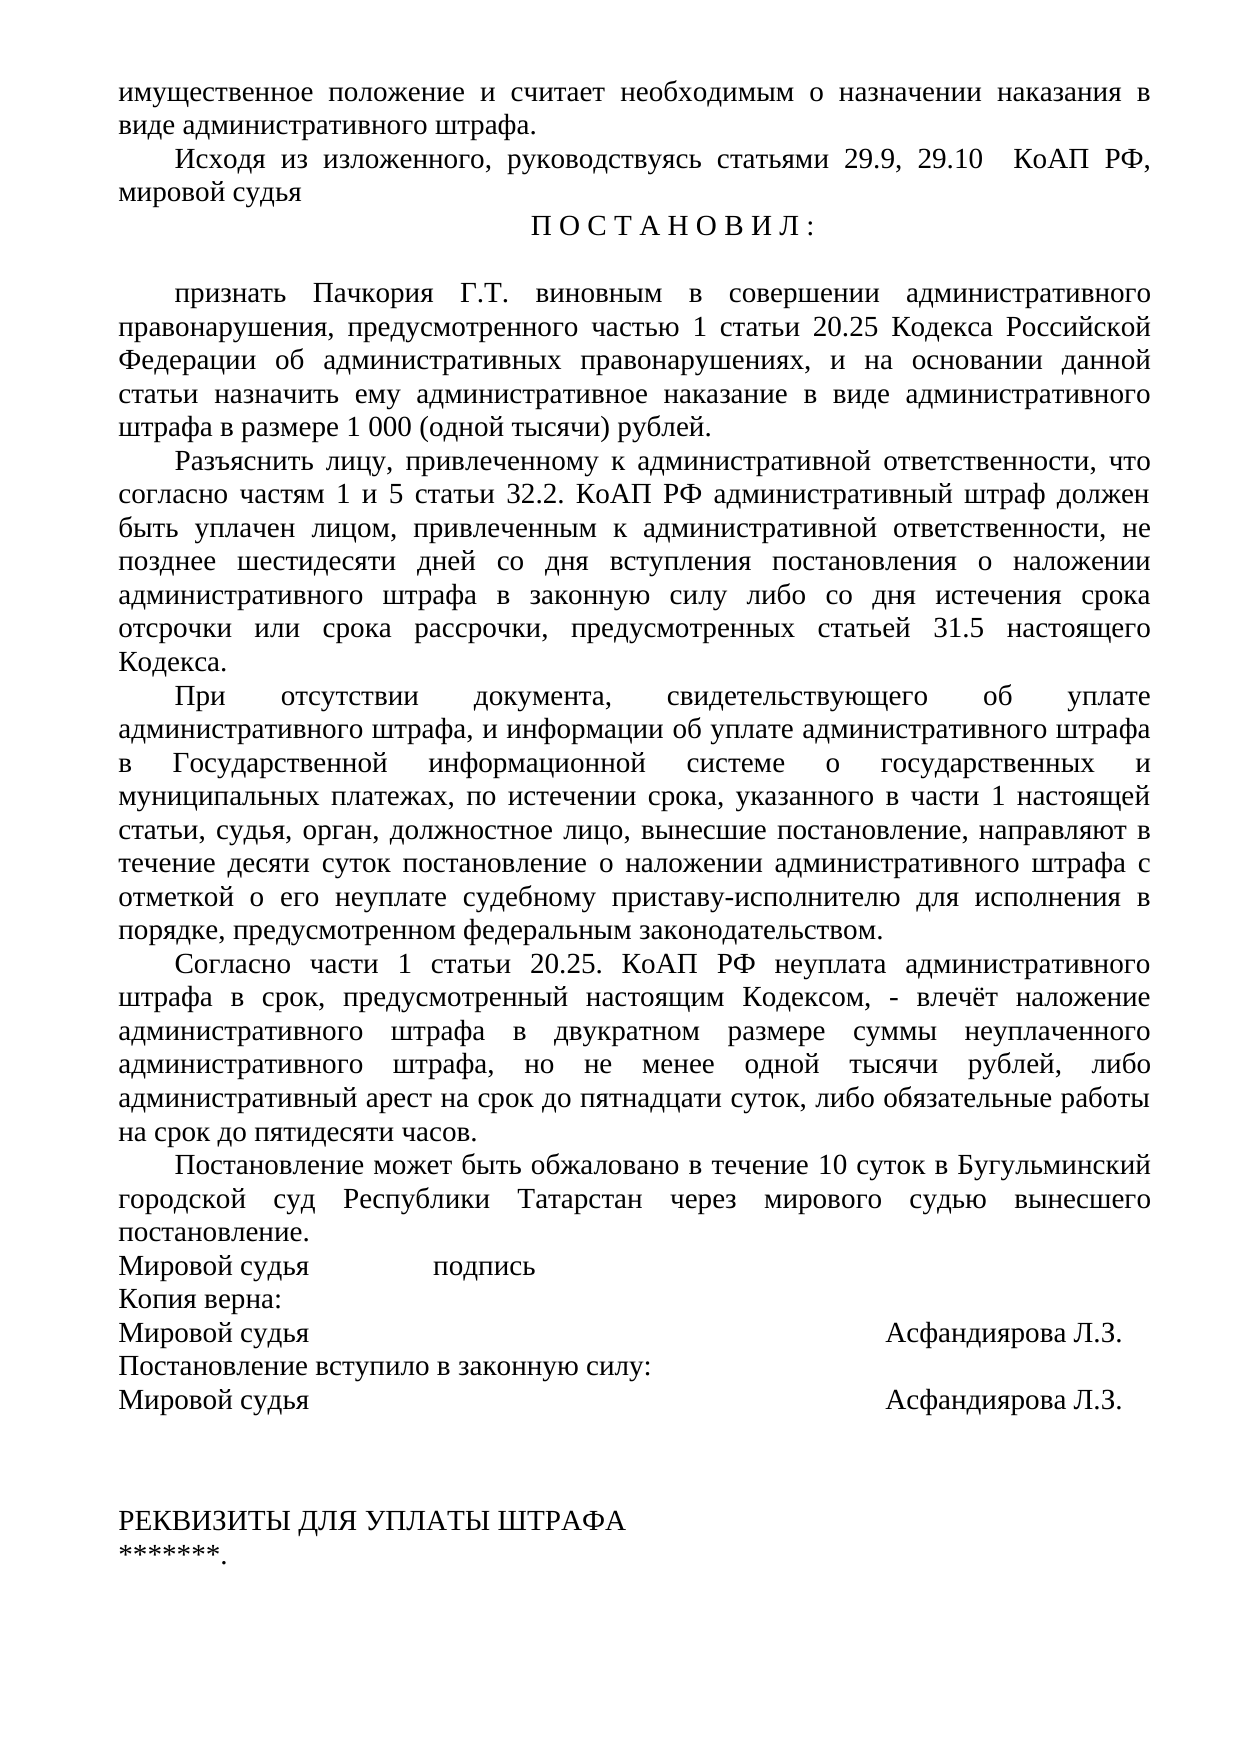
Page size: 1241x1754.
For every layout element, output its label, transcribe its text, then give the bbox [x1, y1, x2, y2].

text Постановление может быть обжаловано в течение 10 суток в Бугульминский городской суд Республики Татарстан через мирового судью вынесшего постановление. [118, 1147, 1152, 1248]
text Мировой судья подпись [118, 1248, 1177, 1281]
text *******. [118, 1537, 1152, 1571]
text признать Пачкория Г.Т. виновным в совершении административного правонарушения, предусмотренного частью 1 статьи 20.25 Кодекса Российской Федерации об административных правонарушениях, и на основании данной статьи назначить ему административное наказание в виде административного штрафа в размере 1 000 (одной тысячи) рублей. [118, 275, 1152, 443]
text Мировой судья Асфандиярова Л.З. [118, 1382, 1152, 1416]
text РЕКВИЗИТЫ ДЛЯ УПЛАТЫ ШТРАФА [118, 1503, 1240, 1537]
text Разъяснить лицу, привлеченному к административной ответственности, что согласно частям 1 и 5 статьи 32.2. КоАП РФ административный штраф должен быть уплачен лицом, привлеченным к административной ответственности, не позднее шестидесяти дней со дня вступления постановления о наложении административного штрафа в законную силу либо со дня истечения срока отсрочки или срока рассрочки, предусмотренных статьей 31.5 настоящего Кодекса. [118, 443, 1152, 678]
text Исходя из изложенного, руководствуясь статьями 29.9, 29.10 КоАП РФ, мировой судья [118, 141, 1152, 208]
text Постановление вступило в законную силу: [118, 1348, 1177, 1382]
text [118, 74, 1152, 141]
text Копия верна: [118, 1281, 1177, 1315]
text Согласно части 1 статьи 20.25. КоАП РФ неуплата административного штрафа в срок, предусмотренный настоящим Кодексом, - влечёт наложение административного штрафа в двукратном размере суммы неуплаченного административного штрафа, но не менее одной тысячи рублей, либо административный арест на срок до пятнадцати суток, либо обязательные работы на срок до пятидесяти часов. [118, 946, 1152, 1147]
text П О С Т А Н О В И Л : [118, 208, 1152, 242]
text Мировой судья Асфандиярова Л.З. [118, 1315, 1177, 1348]
text При отсутствии документа, свидетельствующего об уплате административного штрафа, и информации об уплате административного штрафа в Государственной информационной системе о государственных и муниципальных платежах, по истечении срока, указанного в части 1 настоящей статьи, судья, орган, должностное лицо, вынесшие постановление, направляют в течение десяти суток постановление о наложении административного штрафа с отметкой о его неуплате судебному приставу-исполнителю для исполнения в порядке, предусмотренном федеральным законодательством. [118, 678, 1152, 946]
